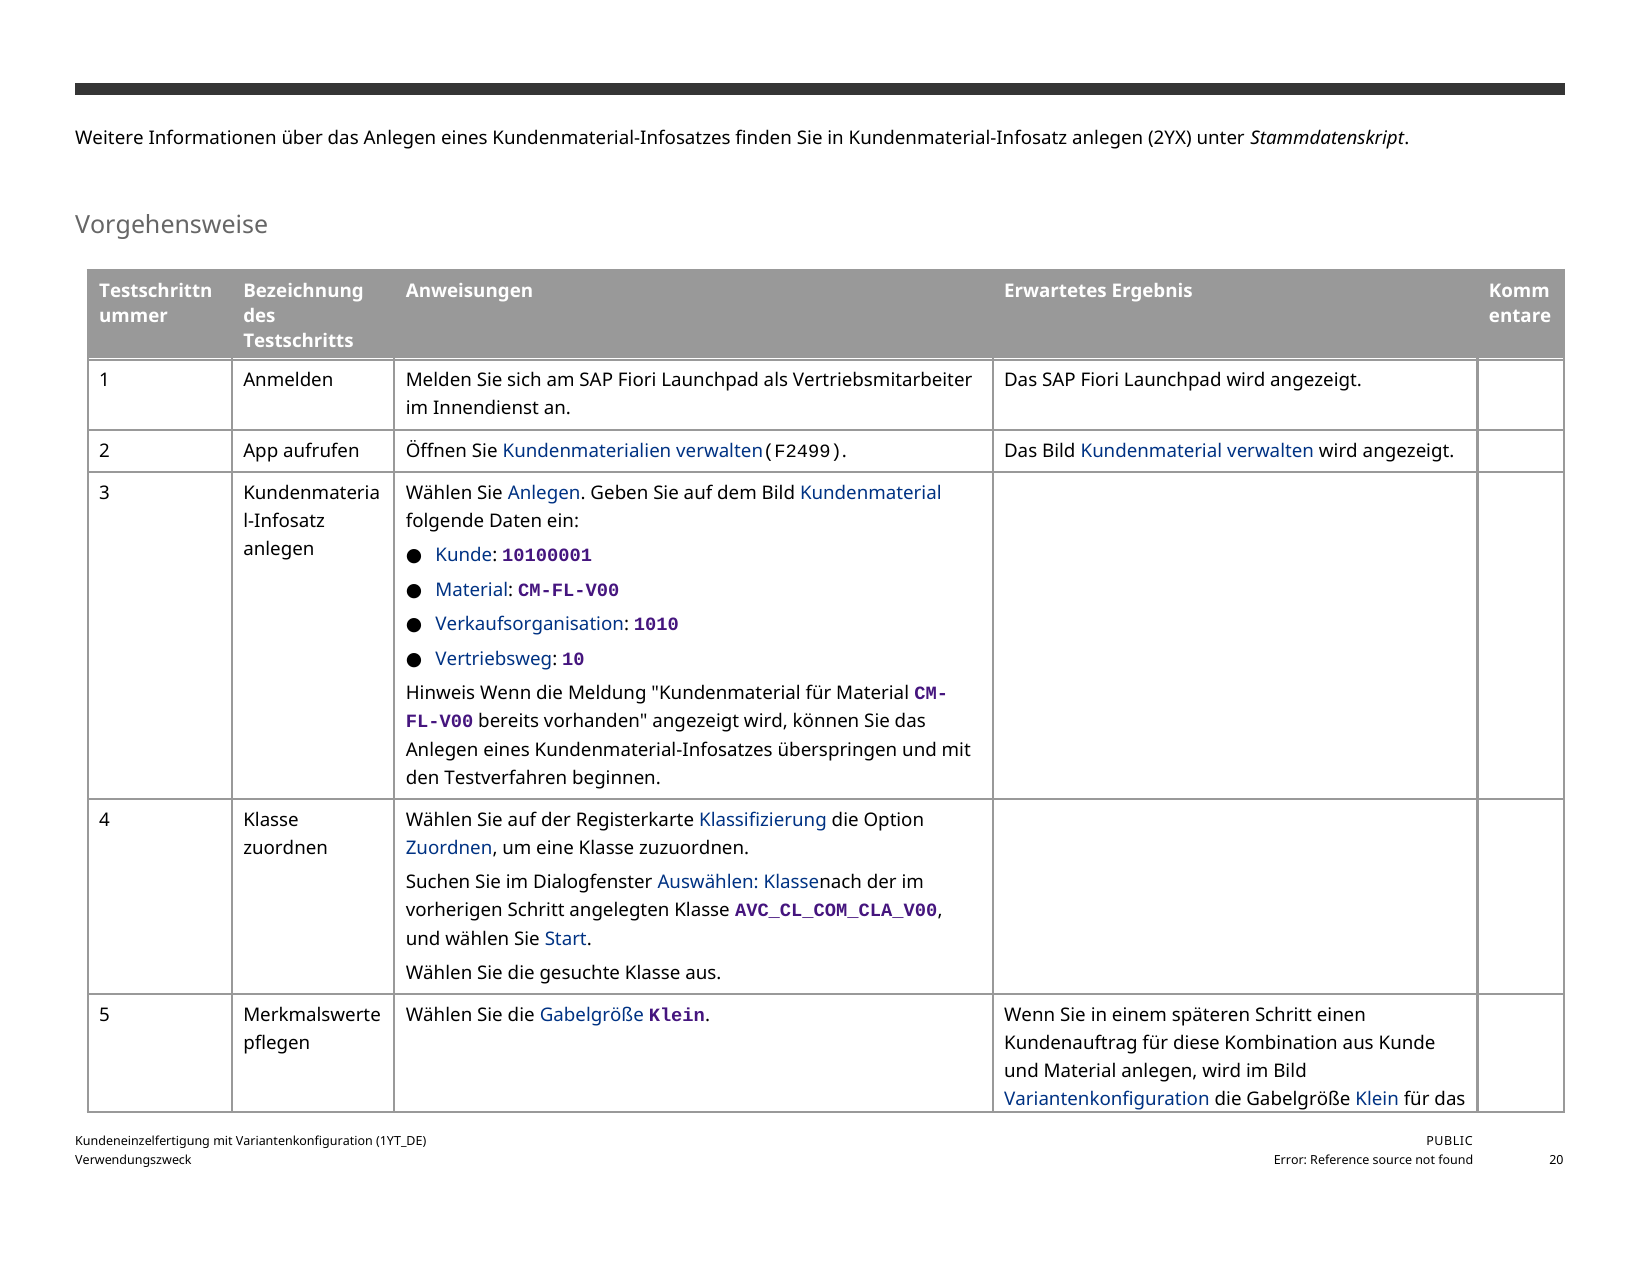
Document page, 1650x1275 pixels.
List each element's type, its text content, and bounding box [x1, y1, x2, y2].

table_cell Melden Sie sich am SAP Fiori Launchpad als Vertriebsmitarbeiter im Innendienst an. [395, 361, 992, 429]
table_cell [1479, 995, 1563, 1111]
table_cell Merkmalswerte pflegen [233, 995, 393, 1111]
table_cell Das SAP Fiori Launchpad wird angezeigt. [994, 361, 1476, 429]
table_cell App aufrufen [233, 431, 393, 471]
table_cell Kundenmaterial-Infosatz anlegen [233, 473, 393, 798]
table_cell [1479, 431, 1563, 471]
table_cell Wählen Sie Anlegen. Geben Sie auf dem Bild Kundenmaterial folgende Daten ein: Kunde: 10100001 Material: CM-FL-V00 Verkaufsorganisation: 1010 Vertriebsweg: 10 Hinweis Wenn die Meldung "Kundenmaterial für Material CM-FL-V00 bereits vorhanden" angezeigt wird, können Sie das Anlegen eines Kundenmaterial-Infosatzes überspringen und mit den Testverfahren beginnen. [395, 473, 992, 798]
table_cell [994, 800, 1476, 993]
table_cell 5 [89, 995, 231, 1111]
table_cell [1479, 800, 1563, 993]
table_cell Das Bild Kundenmaterial verwalten wird angezeigt. [994, 431, 1476, 471]
text Weitere Informationen über das Anlegen eines Kundenmaterial-Infosatzes finden Sie in Kundenmaterial-Infosatz anlegen (2YX) unter Stammdatenskript. [75, 124, 1565, 150]
table_cell [1479, 361, 1563, 429]
table_header Erwartetes Ergebnis [994, 271, 1476, 358]
title Vorgehensweise [75, 211, 1565, 240]
table_header Testschrittnummer [89, 271, 231, 358]
table_cell 2 [89, 431, 231, 471]
table_header Anweisungen [395, 271, 992, 358]
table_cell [994, 995, 1476, 1111]
table_cell 4 [89, 800, 231, 993]
table_cell [994, 473, 1476, 798]
table_cell Klasse zuordnen [233, 800, 393, 993]
table_cell Wählen Sie die Gabelgröße Klein. [395, 995, 992, 1111]
table_cell [1479, 473, 1563, 798]
table_cell Anmelden [233, 361, 393, 429]
table_cell Wählen Sie auf der Registerkarte Klassifizierung die Option Zuordnen, um eine Klasse zuzuordnen. Suchen Sie im Dialogfenster Auswählen: Klassenach der im vorherigen Schritt angelegten Klasse AVC_CL_COM_CLA_V00, und wählen Sie Start. Wählen Sie die gesuchte Klasse aus. [395, 800, 992, 993]
table_cell 1 [89, 361, 231, 429]
table_header Kommentare [1479, 271, 1563, 358]
table_cell Öffnen Sie Kundenmaterialien verwalten(F2499). [395, 431, 992, 471]
table_cell 3 [89, 473, 231, 798]
table_header Bezeichnung des Testschritts [233, 271, 393, 358]
